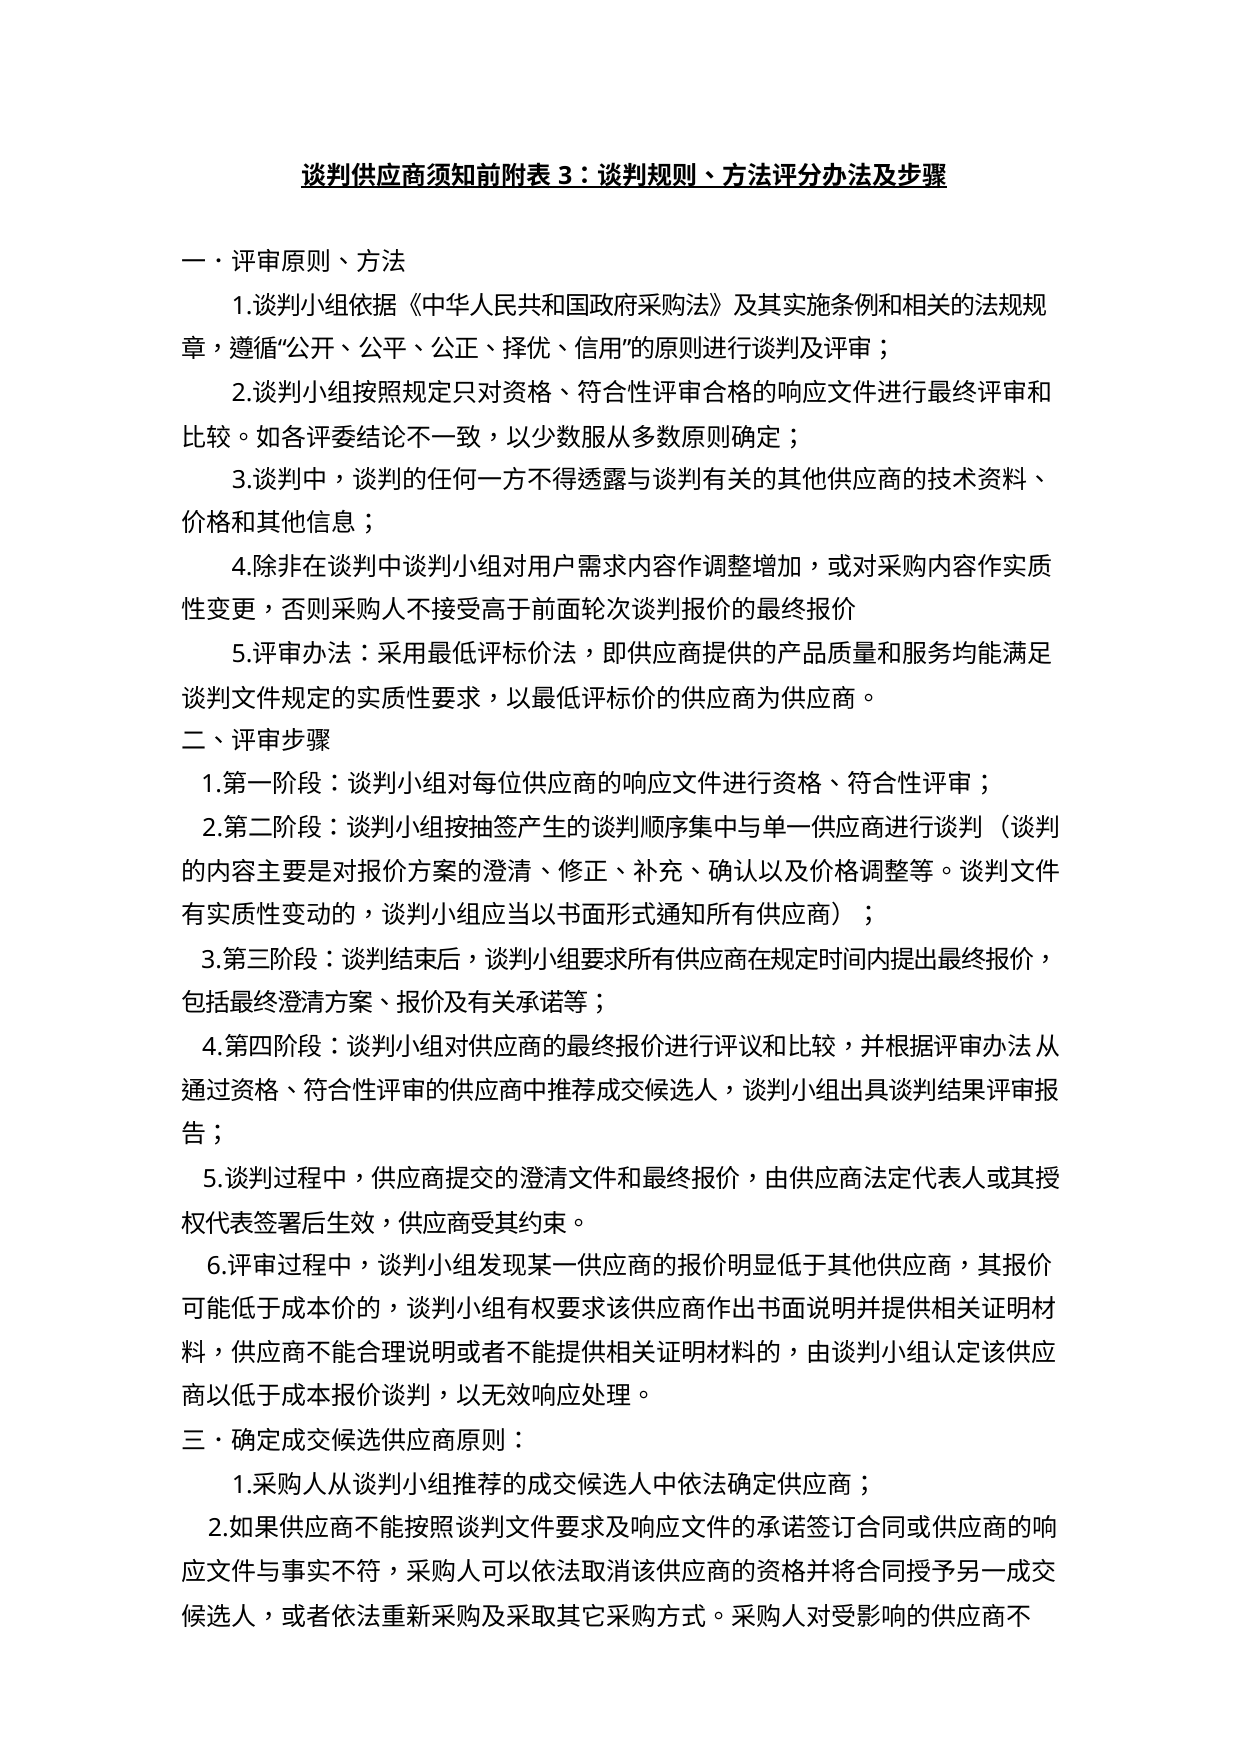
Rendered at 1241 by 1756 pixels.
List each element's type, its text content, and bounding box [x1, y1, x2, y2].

text 2.第二阶段：谈判小组按抽签产生的谈判顺序集中与单一供应商进行谈判（谈判的内容主要是对报价方案的澄清、修正、补充、确认以及价格调整等。谈判文件有实质性变动的，谈判小组应当以书面形式通知所有供应商）； [181, 810, 1061, 931]
text 1.采购人从谈判小组推荐的成交候选人中依法确定供应商； [232, 1467, 1240, 1501]
text 价格和其他信息； [181, 504, 1240, 538]
text 4.除非在谈判中谈判小组对用户需求内容作调整增加，或对采购内容作实质性变更，否则采购人不接受高于前面轮次谈判报价的最终报价 [181, 549, 1059, 626]
text 二、评审步骤 [181, 725, 1240, 756]
text 1.第一阶段：谈判小组对每位供应商的响应文件进行资格、符合性评审； [181, 766, 1240, 800]
text 可能低于成本价的，谈判小组有权要求该供应商作出书面说明并提供相关证明材料，供应商不能合理说明或者不能提供相关证明材料的，由谈判小组认定该供应商以低于成本报价谈判，以无效响应处理。 [181, 1291, 1060, 1412]
text 5.谈判过程中，供应商提交的澄清文件和最终报价，由供应商法定代表人或其授权代表签署后生效，供应商受其约束。 [181, 1161, 1061, 1239]
text 3.第三阶段：谈判结束后，谈判小组要求所有供应商在规定时间内提出最终报价，包括最终澄清方案、报价及有关承诺等； [181, 942, 1061, 1019]
text 4.第四阶段：谈判小组对供应商的最终报价进行评议和比较，并根据评审办法从通过资格、符合性评审的供应商中推荐成交候选人，谈判小组出具谈判结果评审报告； [181, 1029, 1061, 1150]
text 2.谈判小组按照规定只对资格、符合性评审合格的响应文件进行最终评审和比较。如各评委结论不一致，以少数服从多数原则确定； [181, 375, 1059, 453]
text 6.评审过程中，谈判小组发现某一供应商的报价明显低于其他供应商，其报价 [206, 1250, 1240, 1280]
text 谈判供应商须知前附表 3：谈判规则、方法评分办法及步骤 [189, 157, 1059, 191]
text 3.谈判中，谈判的任何一方不得透露与谈判有关的其他供应商的技术资料、 [232, 464, 1240, 494]
text 1.谈判小组依据《中华人民共和国政府采购法》及其实施条例和相关的法规规章，遵循“公开、公平、公正、择优、信用”的原则进行谈判及评审； [181, 287, 1048, 364]
text 2.如果供应商不能按照谈判文件要求及响应文件的承诺签订合同或供应商的响应文件与事实不符，采购人可以依法取消该供应商的资格并将合同授予另一成交候选人，或者依法重新采购及采取其它采购方式。采购人对受影响的供应商不 [181, 1509, 1058, 1633]
text 一．评审原则、方法 [181, 243, 1240, 277]
text 三．确定成交候选供应商原则： [181, 1422, 1240, 1456]
text 5.评审办法：采用最低评标价法，即供应商提供的产品质量和服务均能满足谈判文件规定的实质性要求，以最低评标价的供应商为供应商。 [181, 636, 1059, 715]
